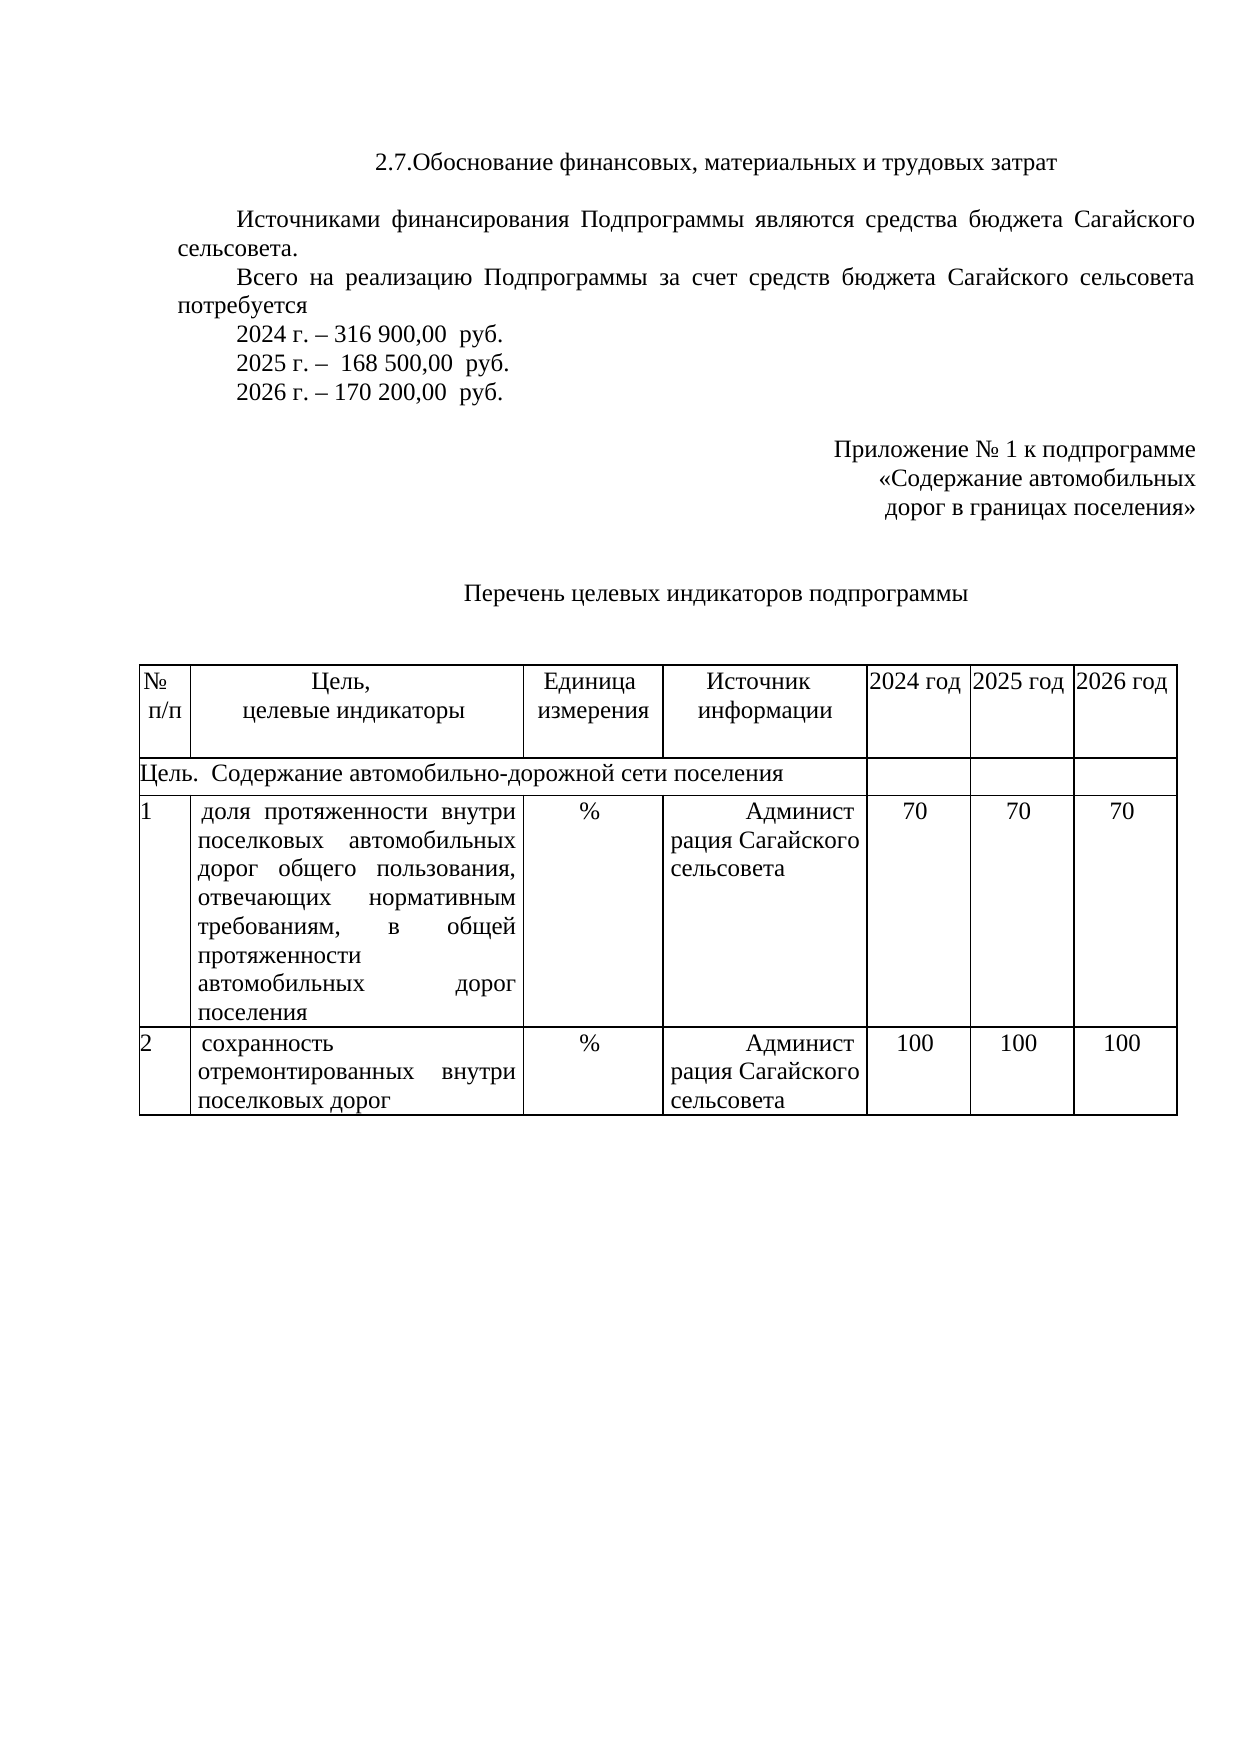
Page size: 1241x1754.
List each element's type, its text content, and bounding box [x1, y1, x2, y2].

table_cell Администрация Сагайского сельсовета [664, 1028, 866, 1114]
table_header 2025 год [971, 666, 1073, 757]
table_cell Администрация Сагайского сельсовета [664, 796, 866, 1026]
table_cell [971, 759, 1073, 794]
text 2025 г. – 168 500,00 руб. [177, 348, 1196, 377]
text Перечень целевых индикаторов подпрограммы [177, 578, 1196, 607]
table_header № п/п [140, 666, 190, 757]
text 2026 г. – 170 200,00 руб. [177, 377, 1196, 406]
text Источниками финансирования Подпрограммы являются средства бюджета Сагайского сельсовета. [177, 204, 1196, 262]
table_cell 100 [971, 1028, 1073, 1114]
text Приложение № 1 к подпрограмме [177, 434, 1196, 463]
table_header Единица измерения [524, 666, 662, 757]
table_cell 2 [140, 1028, 190, 1114]
text Всего на реализацию Подпрограммы за счет средств бюджета Сагайского сельсовета потребуется [177, 262, 1196, 319]
text дорог в границах поселения» [177, 492, 1196, 521]
table_cell сохранность отремонтированных внутри поселковых дорог [191, 1028, 523, 1114]
table_header 2024 год [868, 666, 970, 757]
table_cell 1 [140, 796, 190, 1026]
table_cell % [524, 796, 662, 1026]
text 2.7.Обоснование финансовых, материальных и трудовых затрат [177, 147, 1196, 176]
table_cell 100 [868, 1028, 970, 1114]
table_cell доля протяженности внутри поселковых автомобильных дорог общего пользования, отвечающих нормативным требованиям, в общей протяженности автомобильных дорог поселения [191, 796, 523, 1026]
table_cell [868, 759, 970, 794]
text 2024 г. – 316 900,00 руб. [177, 319, 1196, 348]
table_cell [1075, 759, 1176, 794]
table_cell 70 [1075, 796, 1176, 1026]
table_cell Цель. Содержание автомобильно-дорожной сети поселения [140, 759, 866, 794]
table_cell 70 [971, 796, 1073, 1026]
text «Содержание автомобильных [177, 463, 1196, 492]
table_cell 100 [1075, 1028, 1176, 1114]
table_header 2026 год [1075, 666, 1176, 757]
table_cell 70 [868, 796, 970, 1026]
table_header Источник информации [664, 666, 866, 757]
table_cell % [524, 1028, 662, 1114]
table_header Цель, целевые индикаторы [191, 666, 523, 757]
